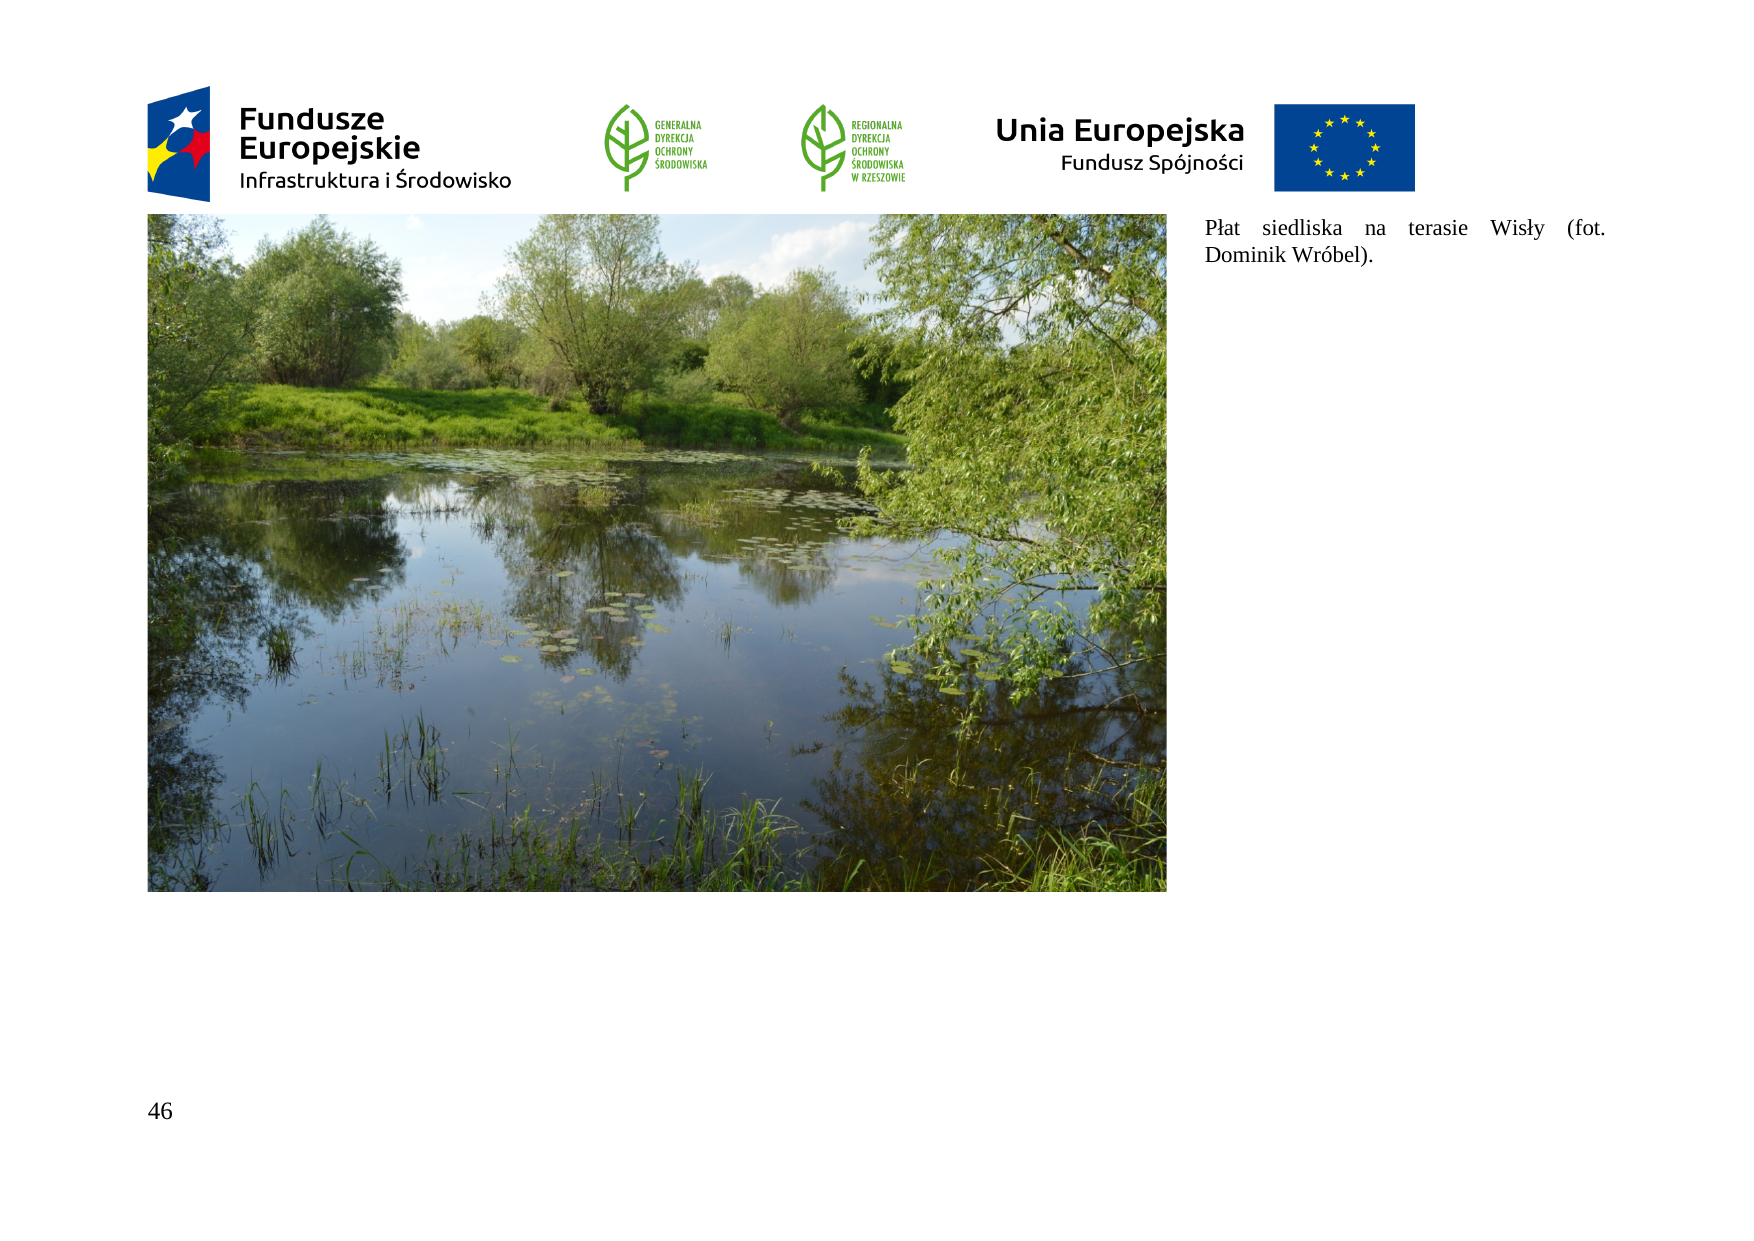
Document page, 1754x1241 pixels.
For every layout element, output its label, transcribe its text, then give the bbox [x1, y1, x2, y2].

table_header [136, 202, 1193, 892]
picture [147, 214, 1167, 892]
picture [147, 86, 1415, 202]
table_header Płat siedliska na terasie Wisły (fot. Dominik Wróbel). [1193, 202, 1617, 892]
